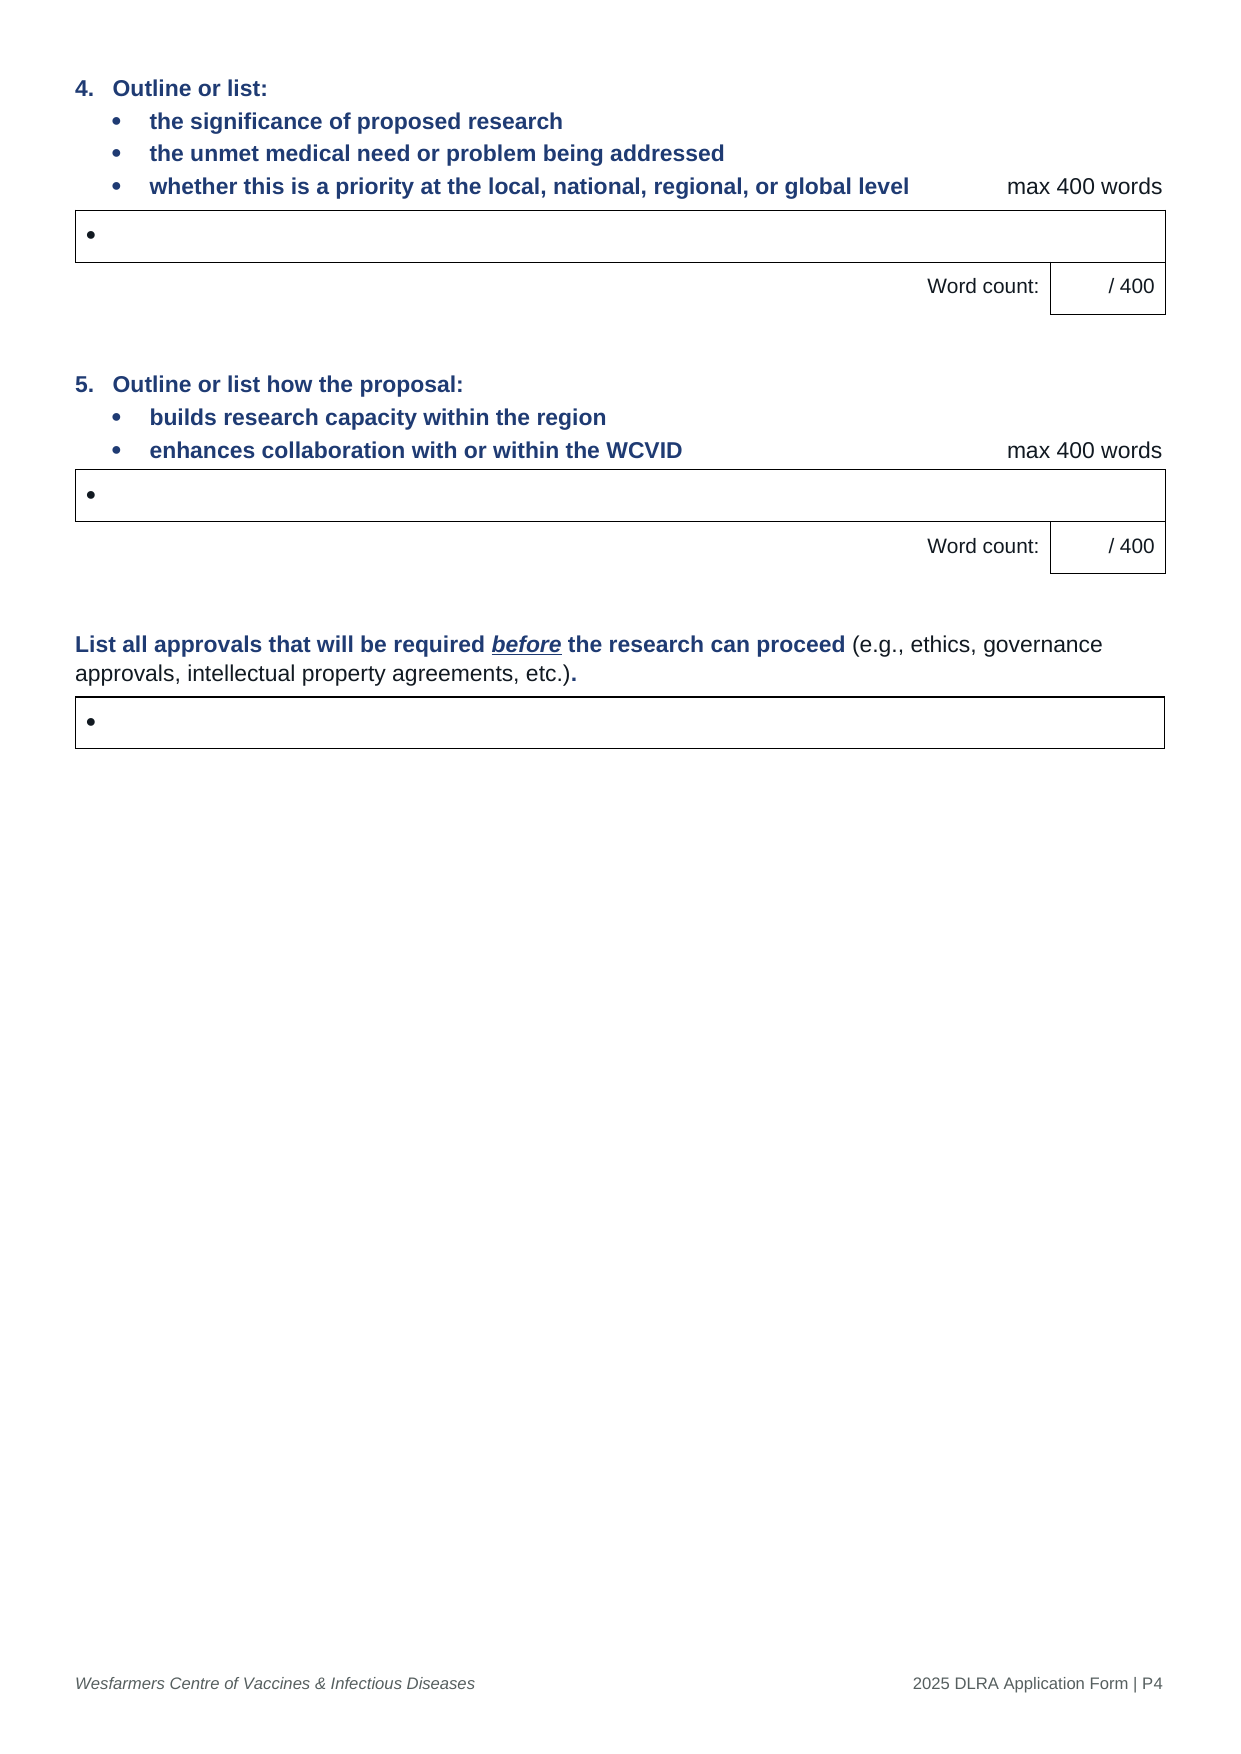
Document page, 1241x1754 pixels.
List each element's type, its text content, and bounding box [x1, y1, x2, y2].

subtitle the significance of proposed research [112, 108, 1165, 134]
subtitle List all approvals that will be required before the research can proceed (e.g., ethics, governance approvals, intellectual property agreements, etc.). [75, 631, 1165, 686]
table_header [76, 698, 1164, 748]
subtitle whether this is a priority at the local, national, regional, or global level max 400 words [112, 173, 1165, 199]
table_header [76, 211, 1165, 262]
subtitle builds research capacity within the region [112, 404, 1165, 430]
table_cell / 400 [1051, 263, 1165, 313]
subtitle Outline or list how the proposal: [75, 371, 1165, 398]
table_header [76, 470, 1165, 521]
table_cell Word count: [903, 263, 1050, 313]
table_cell Word count: [903, 522, 1050, 573]
table_cell / 400 [1051, 522, 1165, 573]
subtitle enhances collaboration with or within the WCVID max 400 words [112, 437, 1165, 463]
subtitle Outline or list: [75, 75, 1165, 101]
subtitle the unmet medical need or problem being addressed [112, 140, 1165, 167]
